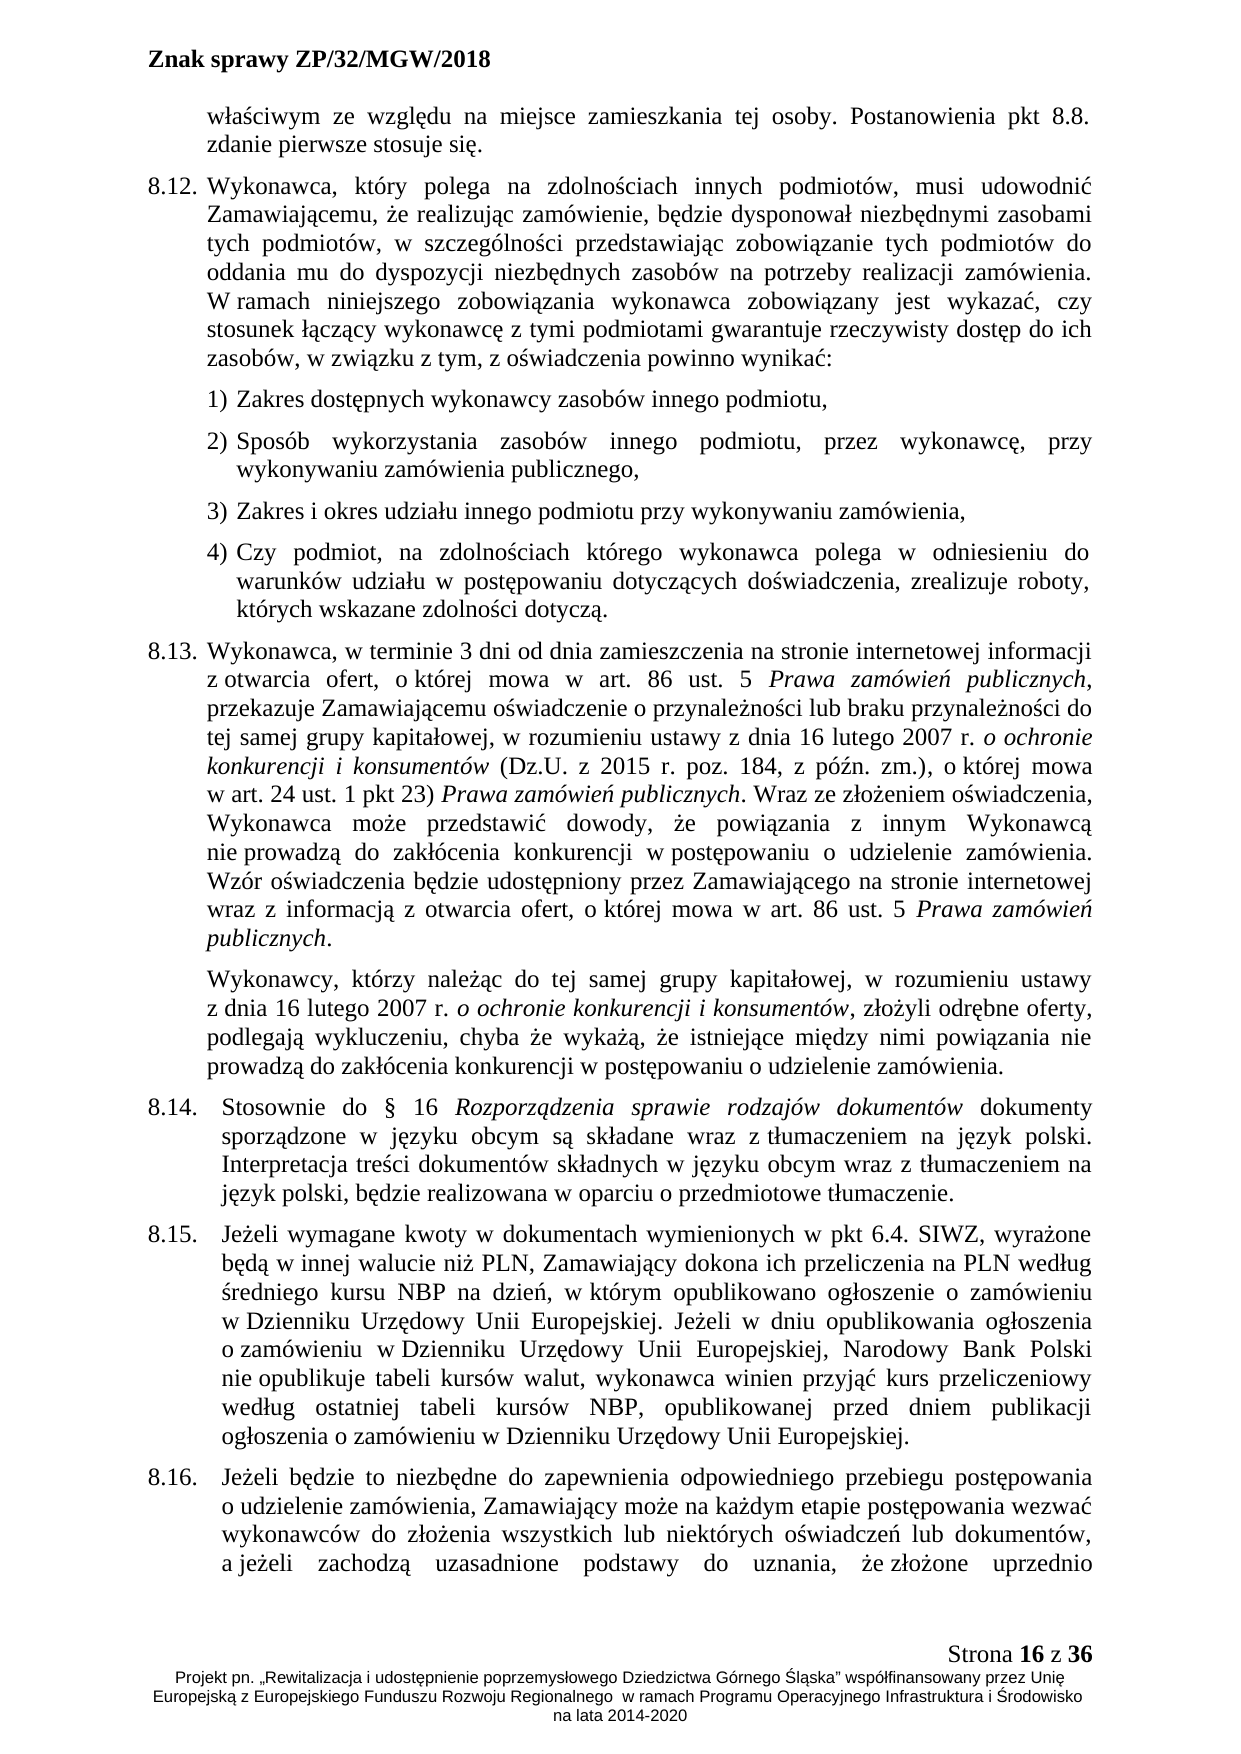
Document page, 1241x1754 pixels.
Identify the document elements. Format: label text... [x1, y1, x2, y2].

list 3) Zakres i okres udziału innego podmiotu przy wykonywaniu zamówienia, [207, 496, 1093, 524]
text 4) Czy podmiot, na zdolnościach którego wykonawca polega w odniesieniu do warunków udziału w postępowaniu dotyczących doświadczenia, zrealizuje roboty, których wskazane zdolności dotyczą. [207, 537, 1091, 623]
list 1) Zakres dostępnych wykonawcy zasobów innego podmiotu, [207, 384, 1093, 413]
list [148, 1462, 1093, 1577]
list 8.15. Jeżeli wymagane kwoty w dokumentach wymienionych w pkt 6.4. SIWZ, wyrażone będą w innej walucie niż PLN, Zamawiający dokona ich przeliczenia na PLN według średniego kursu NBP na dzień, w którym opublikowano ogłoszenie o zamówieniu w Dzienniku Urzędowy Unii Europejskiej. Jeżeli w dniu opublikowania ogłoszenia o zamówieniu w Dzienniku Urzędowy Unii Europejskiej, Narodowy Bank Polski nie opublikuje tabeli kursów walut, wykonawca winien przyjąć kurs przeliczeniowy według ostatniej tabeli kursów NBP, opublikowanej przed dniem publikacji ogłoszenia o zamówieniu w Dzienniku Urzędowy Unii Europejskiej. [148, 1219, 1093, 1449]
list 8.12. Wykonawca, który polega na zdolnościach innych podmiotów, musi udowodnić Zamawiającemu, że realizując zamówienie, będzie dysponował niezbędnymi zasobami tych podmiotów, w szczególności przedstawiając zobowiązanie tych podmiotów do oddania mu do dyspozycji niezbędnych zasobów na potrzeby realizacji zamówienia. W ramach niniejszego zobowiązania wykonawca zobowiązany jest wykazać, czy stosunek łączący wykonawcę z tymi podmiotami gwarantuje rzeczywisty dostęp do ich zasobów, w związku z tym, z oświadczenia powinno wynikać: [148, 171, 1093, 372]
list 8.13. Wykonawca, w terminie 3 dni od dnia zamieszczenia na stronie internetowej informacji z otwarcia ofert, o której mowa w art. 86 ust. 5 Prawa zamówień publicznych, przekazuje Zamawiającemu oświadczenie o przynależności lub braku przynależności do tej samej grupy kapitałowej, w rozumieniu ustawy z dnia 16 lutego 2007 r. o ochronie konkurencji i konsumentów (Dz.U. z 2015 r. poz. 184, z późn. zm.), o której mowa w art. 24 ust. 1 pkt 23) Prawa zamówień publicznych. Wraz ze złożeniem oświadczenia, Wykonawca może przedstawić dowody, że powiązania z innym Wykonawcą nie prowadzą do zakłócenia konkurencji w postępowaniu o udzielenie zamówienia. Wzór oświadczenia będzie udostępniony przez Zamawiającego na stronie internetowej wraz z informacją z otwarcia ofert, o której mowa w art. 86 ust. 5 Prawa zamówień publicznych. [148, 636, 1093, 952]
list Wykonawcy, którzy należąc do tej samej grupy kapitałowej, w rozumieniu ustawy z dnia 16 lutego 2007 r. o ochronie konkurencji i konsumentów, złożyli odrębne oferty, podlegają wykluczeniu, chyba że wykażą, że istniejące między nimi powiązania nie prowadzą do zakłócenia konkurencji w postępowaniu o udzielenie zamówienia. [207, 964, 1093, 1079]
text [148, 101, 1091, 158]
list 2) Sposób wykorzystania zasobów innego podmiotu, przez wykonawcę, przy wykonywaniu zamówienia publicznego, [207, 426, 1093, 483]
list 8.14. Stosownie do § 16 Rozporządzenia sprawie rodzajów dokumentów dokumenty sporządzone w języku obcym są składane wraz z tłumaczeniem na język polski. Interpretacja treści dokumentów składnych w języku obcym wraz z tłumaczeniem na język polski, będzie realizowana w oparciu o przedmiotowe tłumaczenie. [148, 1092, 1093, 1207]
